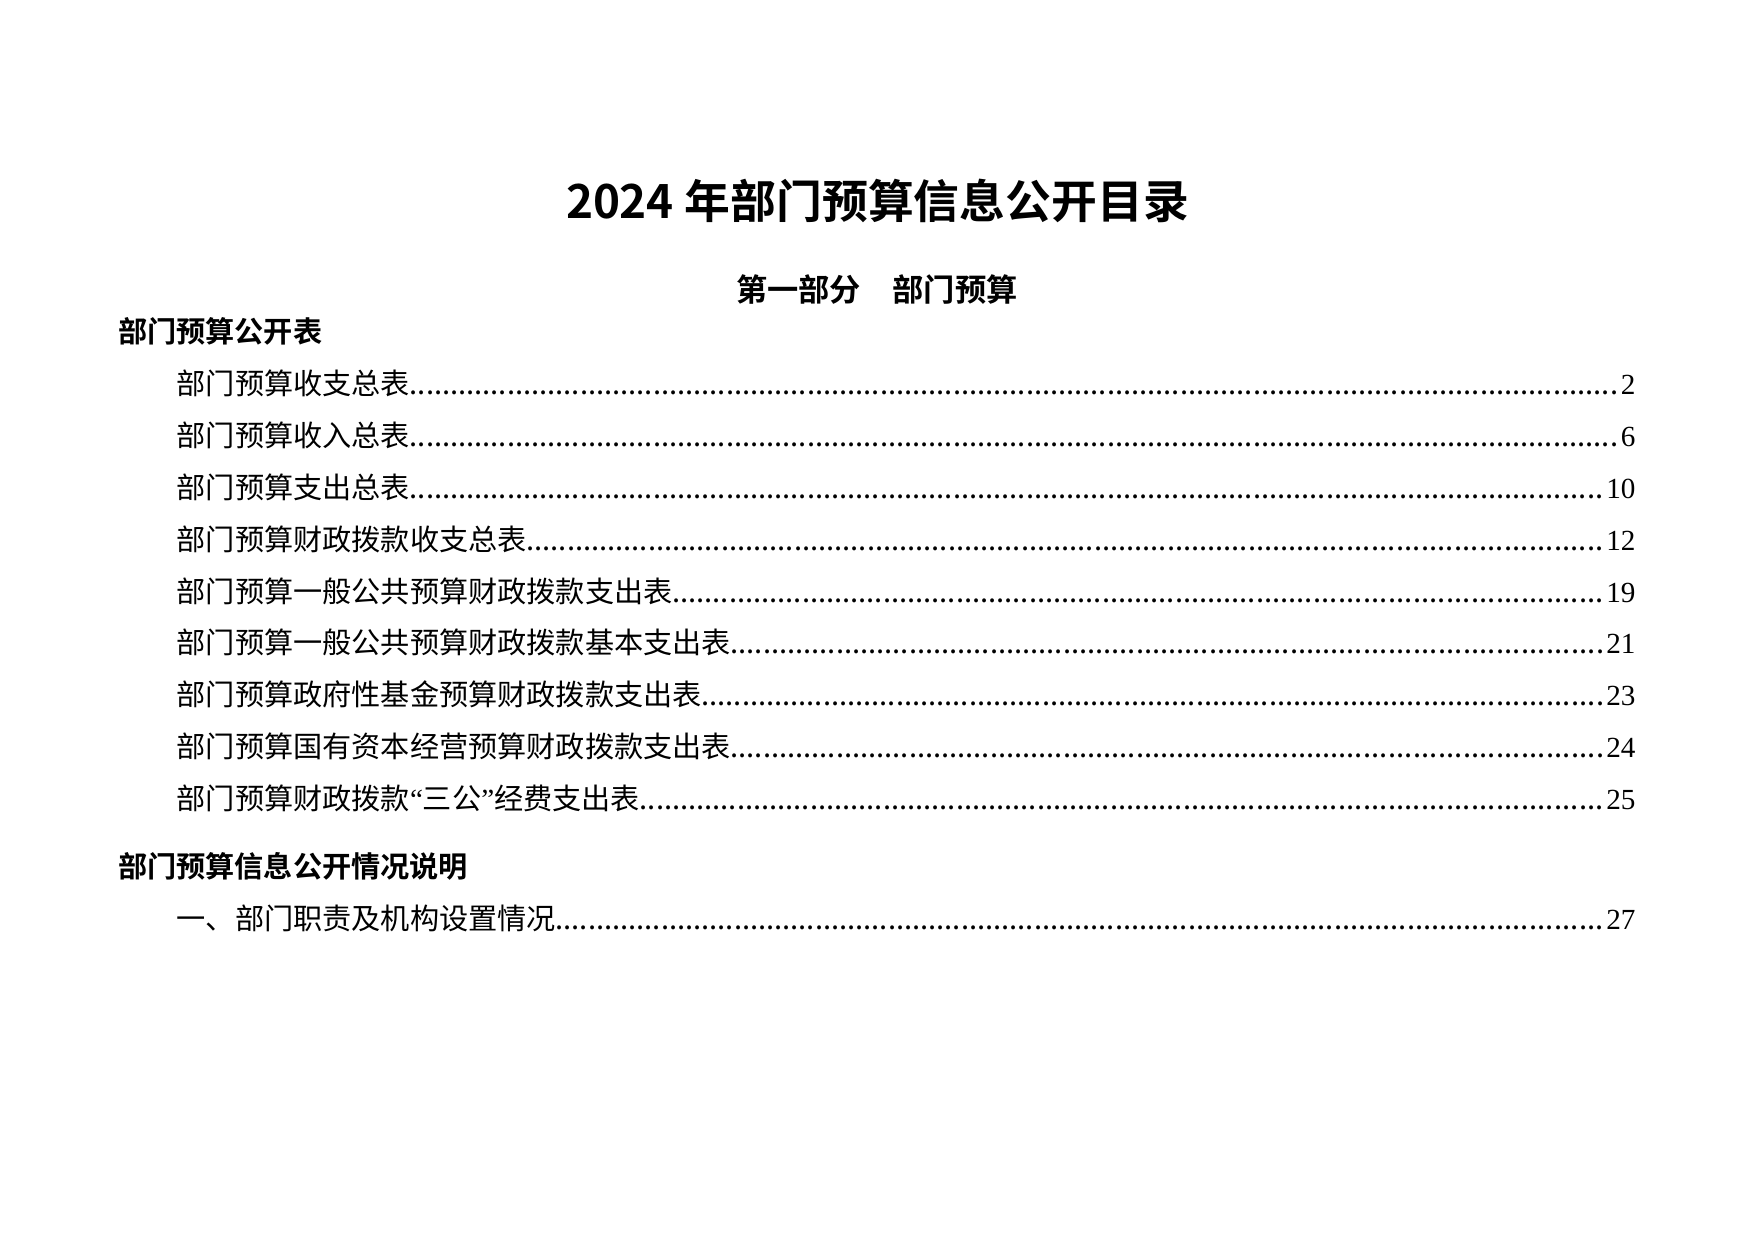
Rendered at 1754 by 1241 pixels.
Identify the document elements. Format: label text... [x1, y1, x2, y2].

text 部门预算公开表 [118, 309, 326, 351]
text 第一部分 部门预算 [736, 265, 1687, 310]
text 2024 年部门预算信息公开目录 [94, 166, 1661, 232]
